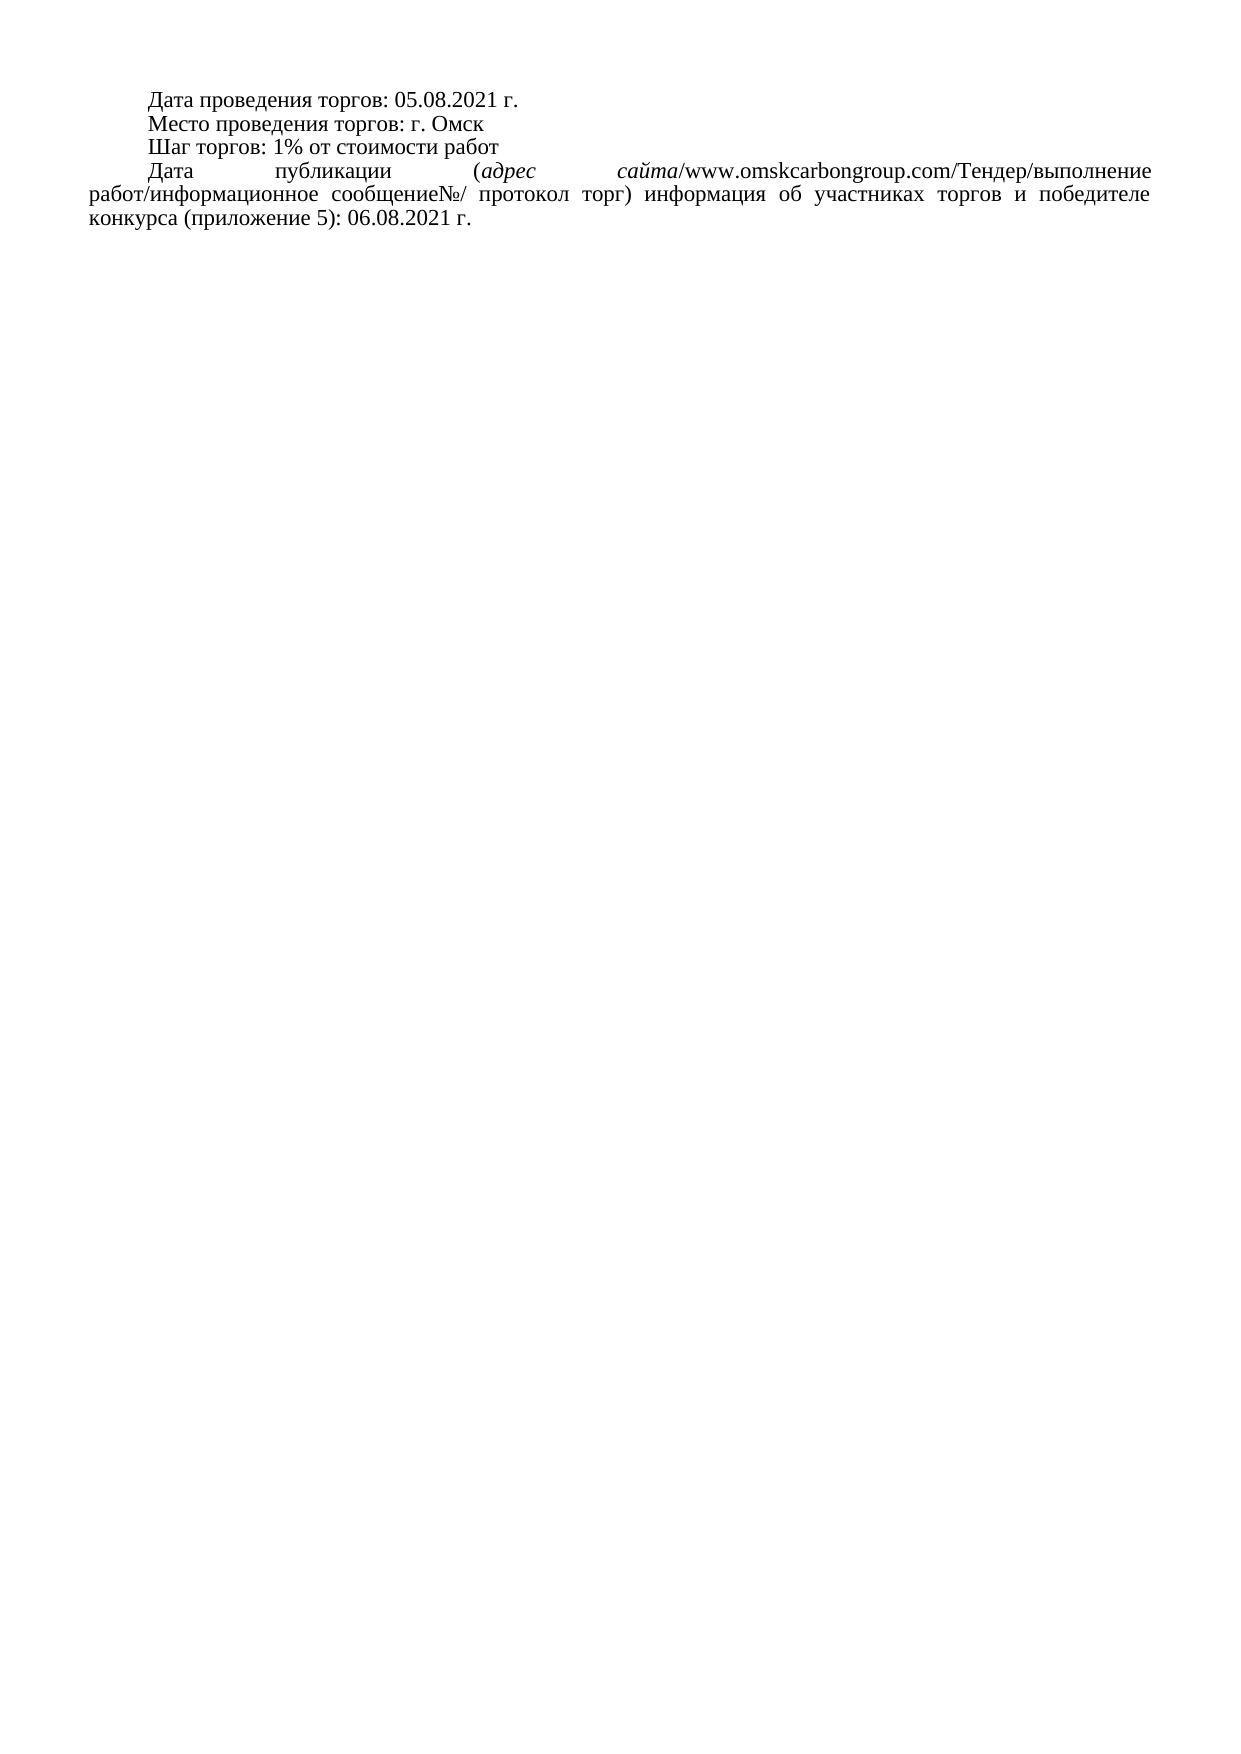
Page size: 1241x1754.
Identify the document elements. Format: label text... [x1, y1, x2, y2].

text Место проведения торгов: г. Омск [89, 112, 1152, 136]
text Шаг торгов: 1% от стоимости работ [89, 136, 1152, 159]
text Дата публикации (адрес сайта/www.omskcarbongroup.com/Тендер/выполнение работ/информационное сообщение№/ протокол торг) информация об участниках торгов и победителе конкурса (приложение 5): 06.08.2021 г. [89, 159, 1152, 230]
text Дата проведения торгов: 05.08.2021 г. [89, 89, 1152, 112]
